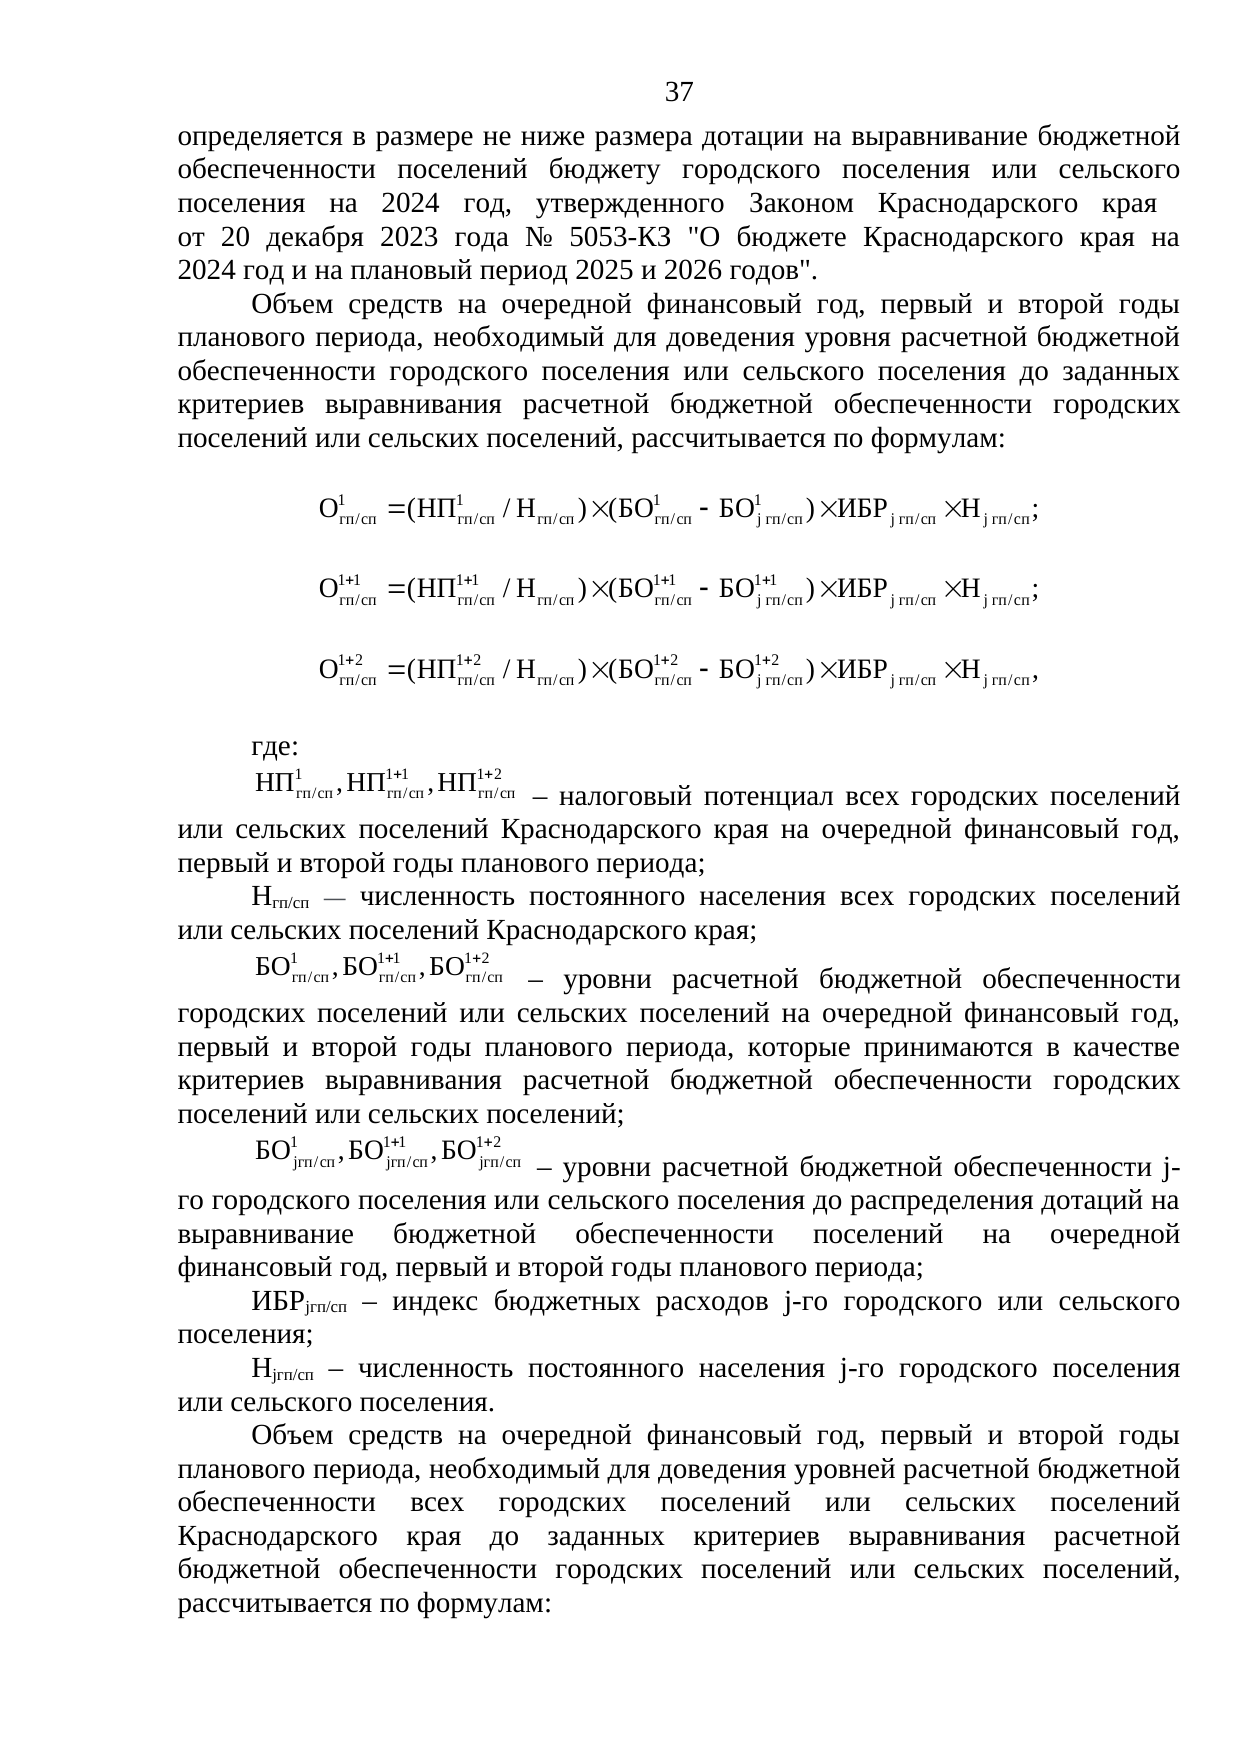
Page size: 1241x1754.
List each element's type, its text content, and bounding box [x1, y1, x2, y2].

text – уровни расчетной бюджетной обеспеченности городских поселений или сельских поселений на очередной финансовый год, первый и второй годы планового периода, которые принимаются в качестве критериев выравнивания расчетной бюджетной обеспеченности городских поселений или сельских поселений; [177, 946, 1181, 1129]
text – уровни расчетной бюджетной обеспеченности j-го городского поселения или сельского поселения до распределения дотаций на выравнивание бюджетной обеспеченности поселений на очередной финансовый год, первый и второй годы планового периода; [177, 1129, 1181, 1283]
text ИБРjгп/сп – индекс бюджетных расходов j-го городского или сельского поселения; [177, 1283, 1181, 1350]
text Объем средств на очередной финансовый год, первый и второй годы планового периода, необходимый для доведения уровня расчетной бюджетной обеспеченности городского поселения или сельского поселения до заданных критериев выравнивания расчетной бюджетной обеспеченности городских поселений или сельских поселений, рассчитывается по формулам: [177, 286, 1181, 453]
text Объем средств на очередной финансовый год, первый и второй годы планового периода, необходимый для доведения уровней расчетной бюджетной обеспеченности всех городских поселений или сельских поселений Краснодарского края до заданных критериев выравнивания расчетной бюджетной обеспеченности городских поселений или сельских поселений, рассчитывается по формулам: [177, 1417, 1181, 1618]
text Нгп/сп — численность постоянного населения всех городских поселений или сельских поселений Краснодарского края; [177, 878, 1181, 946]
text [177, 118, 1181, 286]
text где: [177, 728, 1181, 762]
text Нjгп/сп – численность постоянного населения j-го городского поселения или сельского поселения. [177, 1350, 1181, 1417]
text – налоговый потенциал всех городских поселений или сельских поселений Краснодарского края на очередной финансовый год, первый и второй годы планового периода; [177, 762, 1181, 878]
